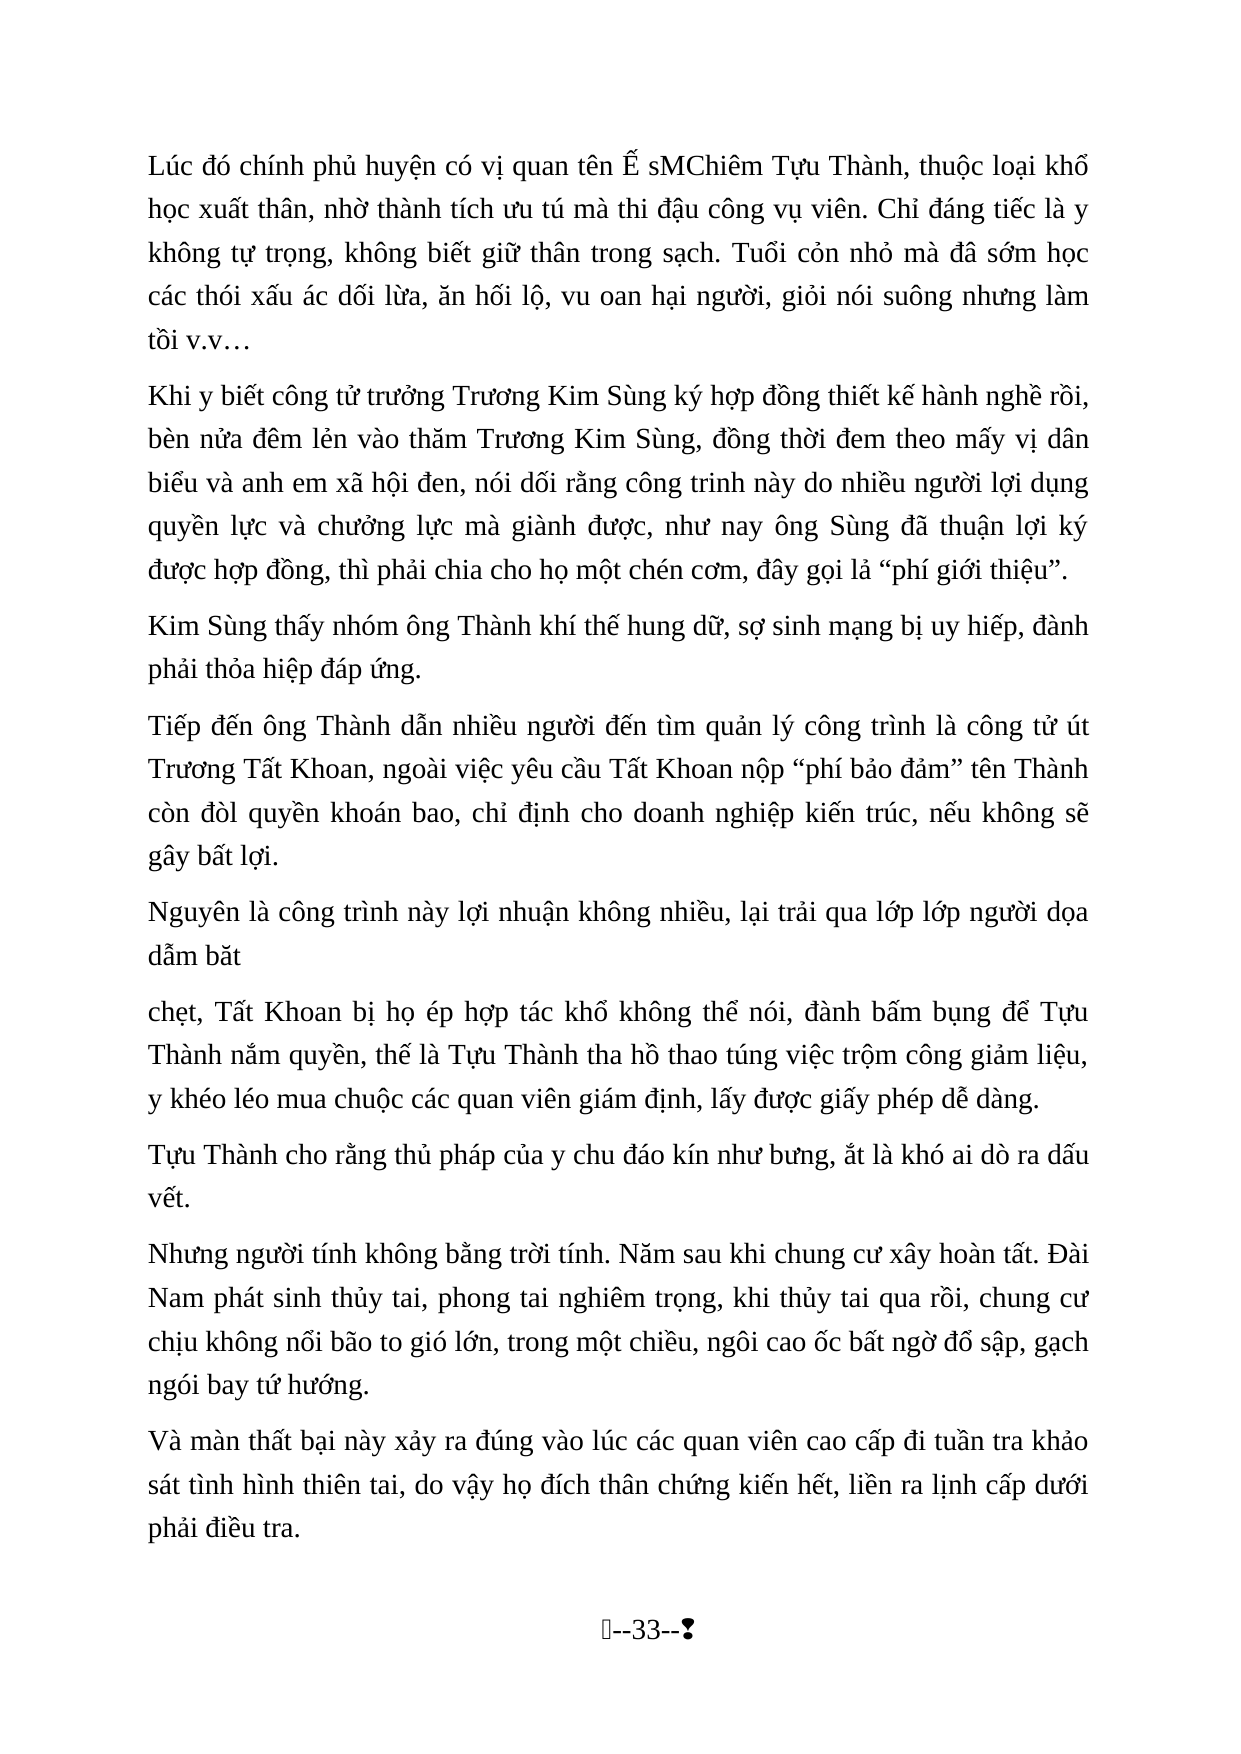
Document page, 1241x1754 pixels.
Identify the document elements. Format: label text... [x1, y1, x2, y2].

text Tựu Thành cho rằng thủ pháp của y chu đáo kín như bưng, ắt là khó ai dò ra dấu vết. [148, 1137, 1090, 1214]
text chẹt, Tất Khoan bị họ ép hợp tác khổ không thể nói, đành bấm bụng để Tựu Thành nắm quyền, thế là Tựu Thành tha hồ thao túng việc trộm công giảm liệu, y khéo léo mua chuộc các quan viên giám định, lấy được giấy phép dễ dàng. [148, 994, 1090, 1114]
text Nguyên là công trình này lợi nhuận không nhiều, lại trải qua lớp lớp người dọa dẫm băt [148, 894, 1090, 971]
text Khi y biết công tử trưởng Trương Kim Sùng ký hợp đồng thiết kế hành nghề rồi, bèn nửa đêm lẻn vào thăm Trương Kim Sùng, đồng thời đem theo mấy vị dân biểu và anh em xã hội đen, nói dối rằng công trinh này do nhiều người lợi dụng quyền lực và chưởng lực mà giành được, như nay ông Sùng đã thuận lợi ký được hợp đồng, thì phải chia cho họ một chén cơm, đây gọi lả “phí giới thiệu”. [148, 378, 1090, 586]
text Nhưng người tính không bằng trời tính. Năm sau khi chung cư xây hoàn tất. Đài Nam phát sinh thủy tai, phong tai nghiêm trọng, khi thủy tai qua rồi, chung cư chịu không nổi bão to gió lớn, trong một chiều, ngôi cao ốc bất ngờ đổ sập, gạch ngói bay tứ hướng. [148, 1237, 1090, 1401]
text Và màn thất bại này xảy ra đúng vào lúc các quan viên cao cấp đi tuần tra khảo sát tình hình thiên tai, do vậy họ đích thân chứng kiến hết, liền ra lịnh cấp dưới phải điều tra. [148, 1423, 1090, 1544]
text Kim Sùng thấy nhóm ông Thành khí thế hung dữ, sợ sinh mạng bị uy hiếp, đành phải thỏa hiệp đáp ứng. [148, 608, 1090, 685]
text Tiếp đến ông Thành dẫn nhiều người đến tìm quản lý công trình là công tử út Trương Tất Khoan, ngoài việc yêu cầu Tất Khoan nộp “phí bảo đảm” tên Thành còn đòl quyền khoán bao, chỉ định cho doanh nghiệp kiến trúc, nếu không sẽ gây bất lợi. [148, 708, 1090, 872]
text Lúc đó chính phủ huyện có vị quan tên Ế sMChiêm Tựu Thành, thuộc loại khổ học xuất thân, nhờ thành tích ưu tú mà thi đậu công vụ viên. Chỉ đáng tiếc là y không tự trọng, không biết giữ thân trong sạch. Tuổi cỏn nhỏ mà đâ sớm học các thói xấu ác dối lừa, ăn hối lộ, vu oan hại người, giỏi nói suông nhưng làm tồi v.v… [148, 148, 1090, 355]
